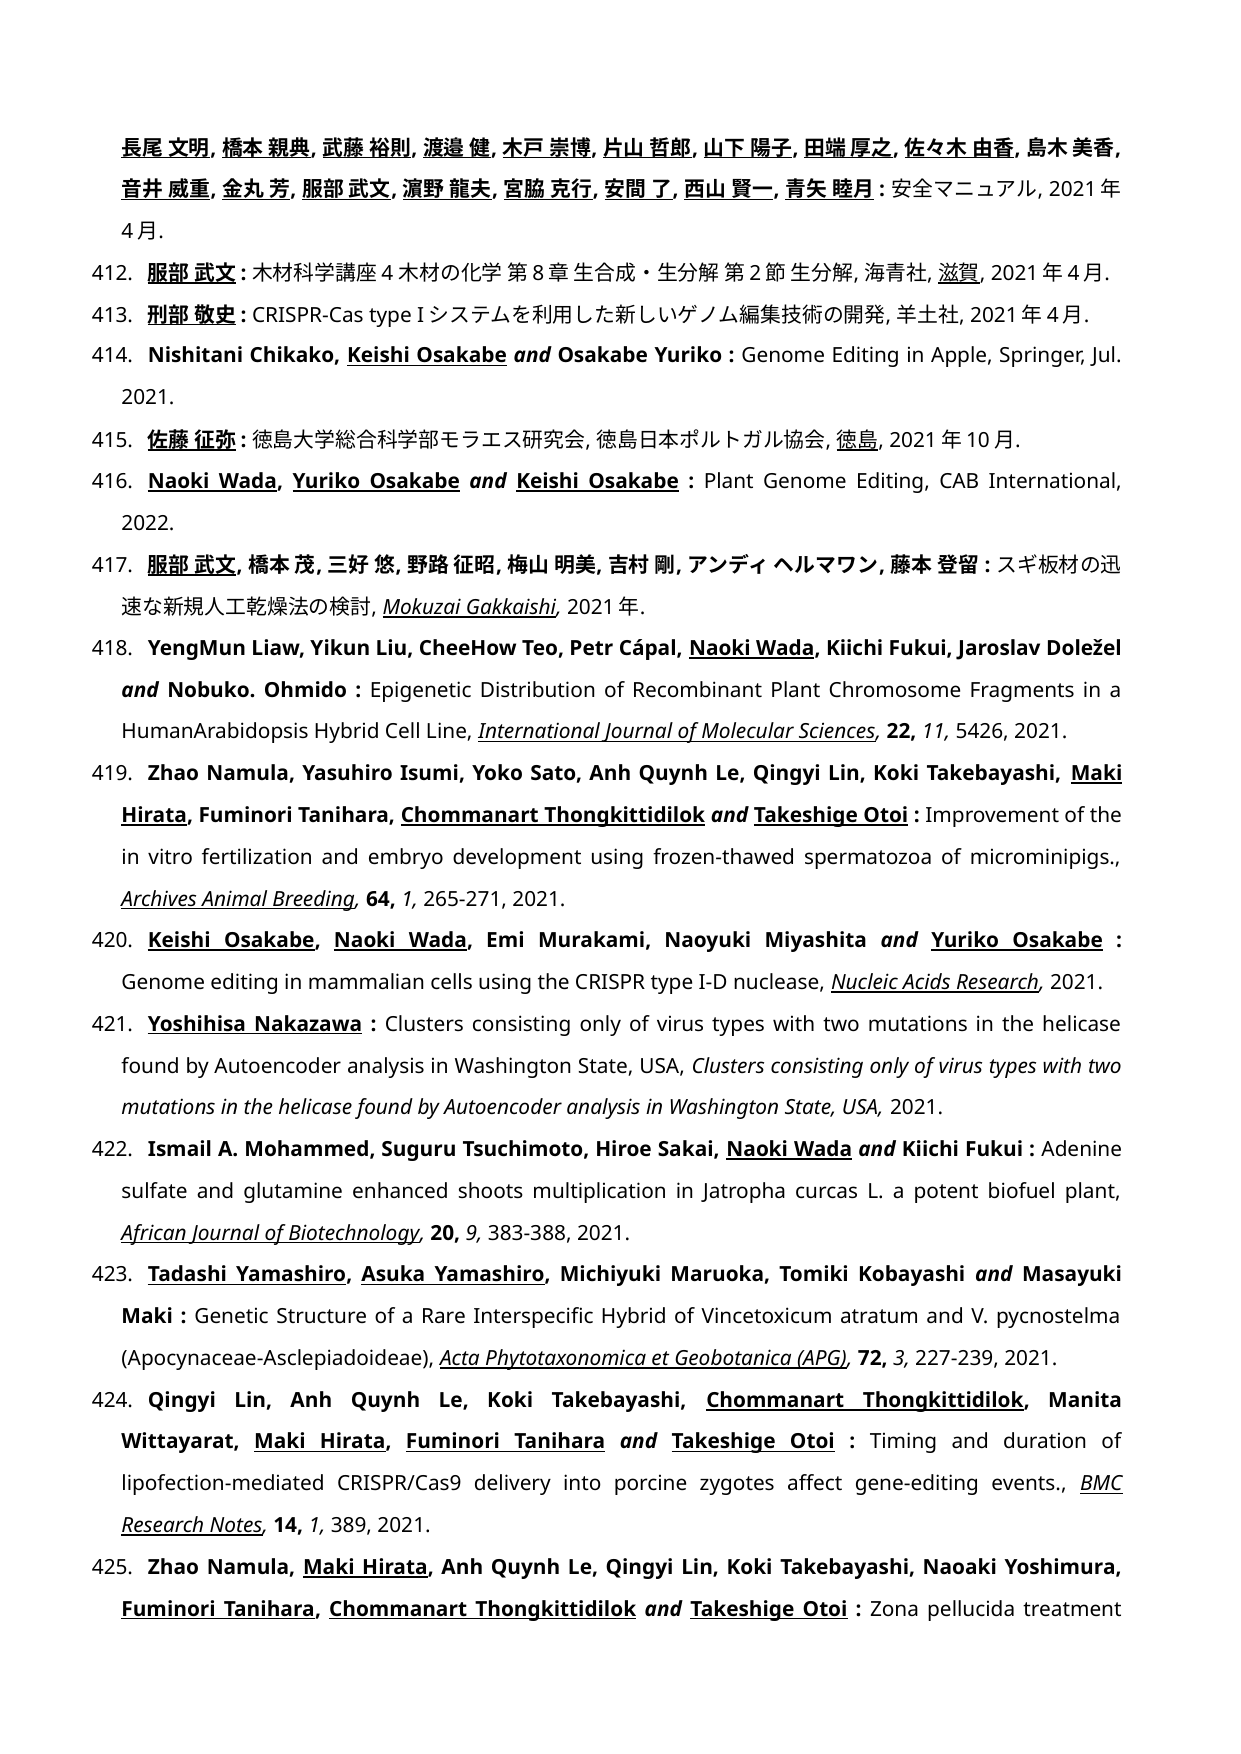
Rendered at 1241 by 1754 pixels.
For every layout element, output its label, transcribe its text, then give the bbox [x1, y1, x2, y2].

list 刑部 敬史 : CRISPR-Cas type Iシステムを利用した新しいゲノム編集技術の開発, 羊土社, 2021年4月. [92, 292, 1122, 334]
list Zhao Namula, Yasuhiro Isumi, Yoko Sato, Anh Quynh Le, Qingyi Lin, Koki Takebayashi, Maki Hirata, Fuminori Tanihara, Chommanart Thongkittidilok and Takeshige Otoi : Improvement of the in vitro fertilization and embryo development using frozen-thawed spermatozoa of microminipigs., Archives Animal Breeding, 64, 1, 265-271, 2021. [92, 752, 1122, 919]
list Yoshihisa Nakazawa : Clusters consisting only of virus types with two mutations in the helicase found by Autoencoder analysis in Washington State, USA, Clusters consisting only of virus types with two mutations in the helicase found by Autoencoder analysis in Washington State, USA, 2021. [92, 1002, 1122, 1128]
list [92, 1545, 1122, 1629]
list Nishitani Chikako, Keishi Osakabe and Osakabe Yuriko : Genome Editing in Apple, Springer, Jul. 2021. [92, 334, 1122, 417]
list YengMun Liaw, Yikun Liu, CheeHow Teo, Petr Cápal, Naoki Wada, Kiichi Fukui, Jaroslav Doležel and Nobuko. Ohmido : Epigenetic Distribution of Recombinant Plant Chromosome Fragments in a HumanArabidopsis Hybrid Cell Line, International Journal of Molecular Sciences, 22, 11, 5426, 2021. [92, 626, 1122, 752]
list Tadashi Yamashiro, Asuka Yamashiro, Michiyuki Maruoka, Tomiki Kobayashi and Masayuki Maki : Genetic Structure of a Rare Interspecific Hybrid of Vincetoxicum atratum and V. pycnostelma (Apocynaceae-Asclepiadoideae), Acta Phytotaxonomica et Geobotanica (APG), 72, 3, 227-239, 2021. [92, 1253, 1122, 1378]
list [92, 125, 1122, 250]
list Qingyi Lin, Anh Quynh Le, Koki Takebayashi, Chommanart Thongkittidilok, Manita Wittayarat, Maki Hirata, Fuminori Tanihara and Takeshige Otoi : Timing and duration of lipofection-mediated CRISPR/Cas9 delivery into porcine zygotes affect gene-editing events., BMC Research Notes, 14, 1, 389, 2021. [92, 1378, 1122, 1545]
list Ismail A. Mohammed, Suguru Tsuchimoto, Hiroe Sakai, Naoki Wada and Kiichi Fukui : Adenine sulfate and glutamine enhanced shoots multiplication in Jatropha curcas L. a potent biofuel plant, African Journal of Biotechnology, 20, 9, 383-388, 2021. [92, 1128, 1122, 1253]
list Naoki Wada, Yuriko Osakabe and Keishi Osakabe : Plant Genome Editing, CAB International, 2022. [92, 459, 1122, 543]
list Keishi Osakabe, Naoki Wada, Emi Murakami, Naoyuki Miyashita and Yuriko Osakabe : Genome editing in mammalian cells using the CRISPR type I-D nuclease, Nucleic Acids Research, 2021. [92, 919, 1122, 1002]
list 服部 武文 : 木材科学講座4 木材の化学 第8章 生合成・生分解 第2節 生分解, 海青社, 滋賀, 2021年4月. [92, 250, 1122, 292]
list 佐藤 征弥 : 徳島大学総合科学部モラエス研究会, 徳島日本ポルトガル協会, 徳島, 2021年10月. [92, 417, 1122, 459]
list 服部 武文, 橋本 茂, 三好 悠, 野路 征昭, 梅山 明美, 吉村 剛, アンディ ヘルマワン, 藤本 登留 : スギ板材の迅速な新規人工乾燥法の検討, Mokuzai Gakkaishi, 2021年. [92, 543, 1122, 626]
